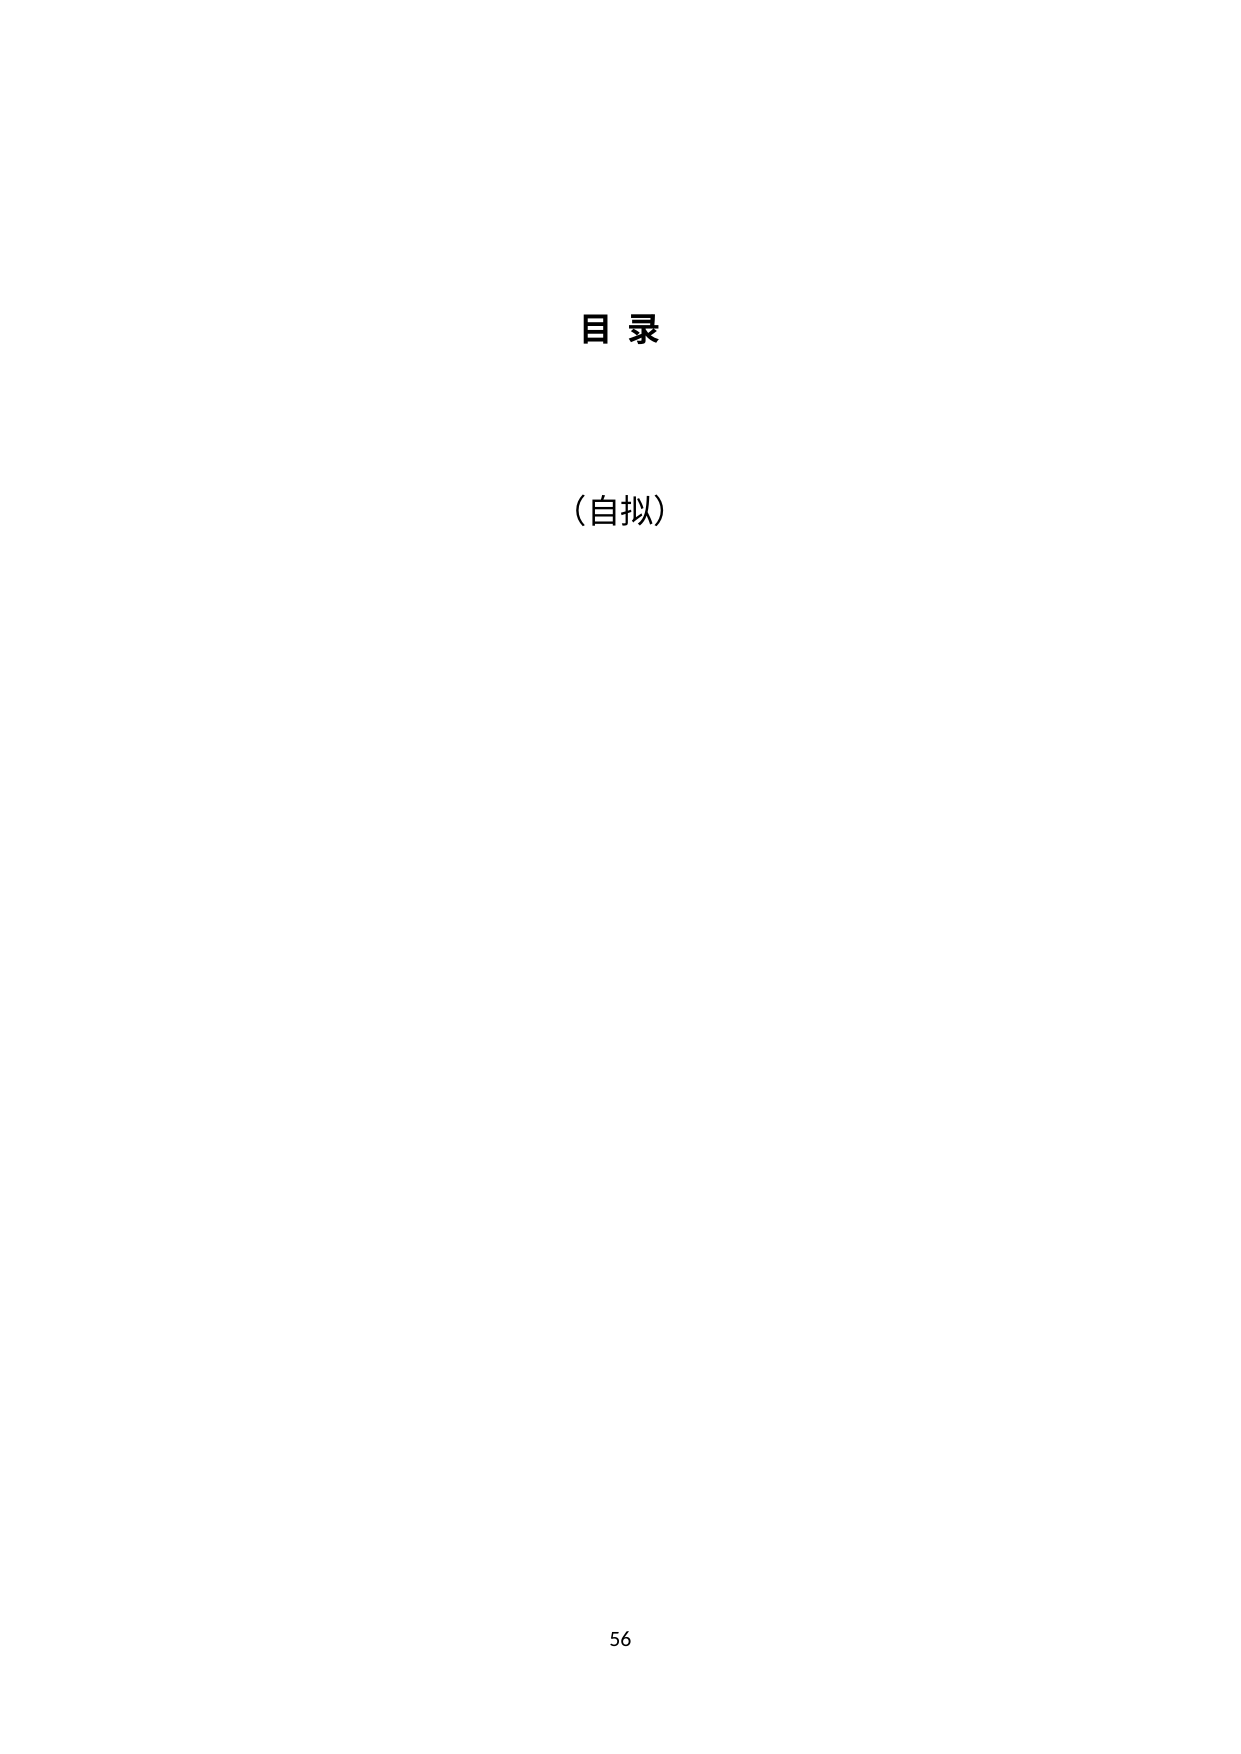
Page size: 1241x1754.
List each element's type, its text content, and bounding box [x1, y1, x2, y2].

text 目 录 [118, 302, 1122, 351]
text （自拟） [118, 484, 1122, 533]
